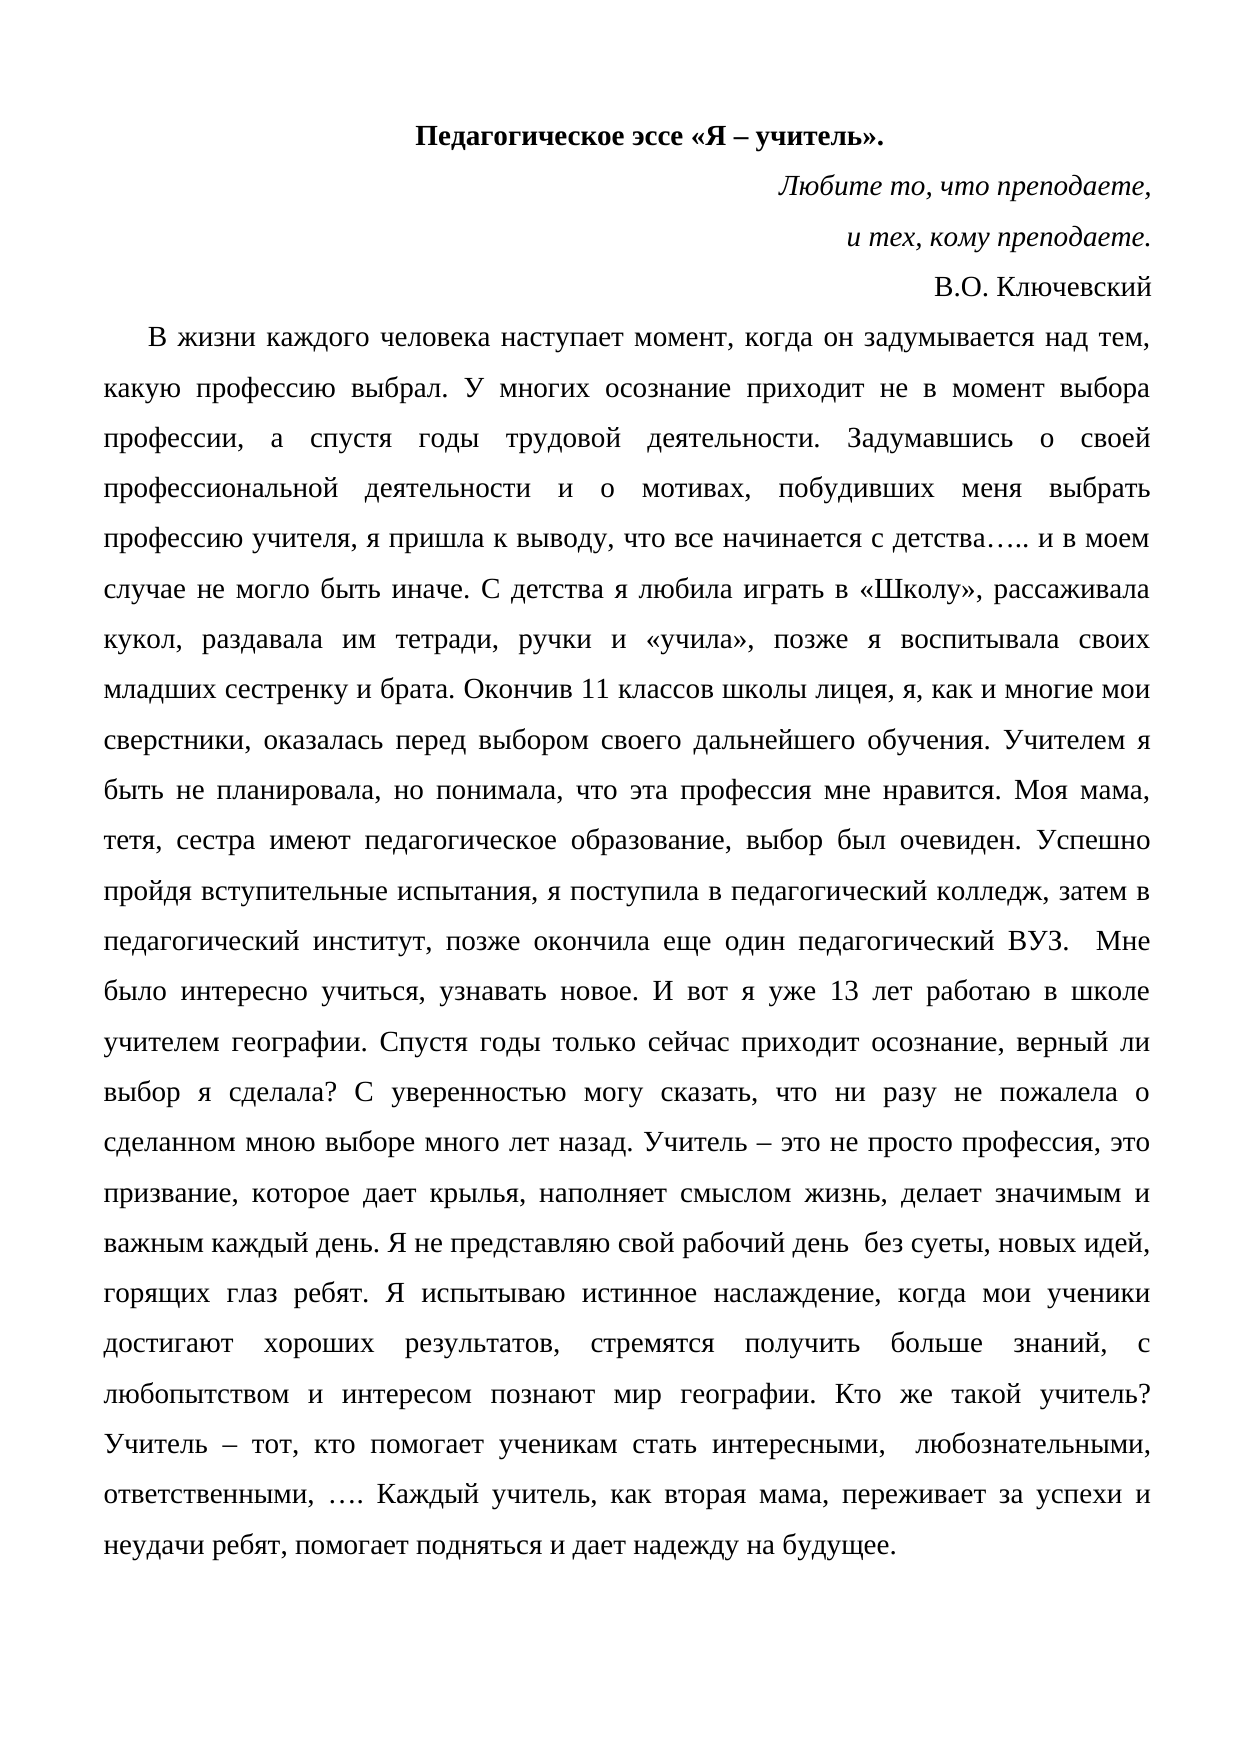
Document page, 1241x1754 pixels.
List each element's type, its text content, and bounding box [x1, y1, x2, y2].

text В.О. Ключевский [103, 269, 1152, 303]
text В жизни каждого человека наступает момент, когда он задумывается над тем, какую профессию выбрал. У многих осознание приходит не в момент выбора профессии, а спустя годы трудовой деятельности. Задумавшись о своей профессиональной деятельности и о мотивах, побудивших меня выбрать профессию учителя, я пришла к выводу, что все начинается с детства….. и в моем случае не могло быть иначе. С детства я любила играть в «Школу», рассаживала кукол, раздавала им тетради, ручки и «учила», позже я воспитывала своих младших сестренку и брата. Окончив 11 классов школы лицея, я, как и многие мои сверстники, оказалась перед выбором своего дальнейшего обучения. Учителем я быть не планировала, но понимала, что эта профессия мне нравится. Моя мама, тетя, сестра имеют педагогическое образование, выбор был очевиден. Успешно пройдя вступительные испытания, я поступила в педагогический колледж, затем в педагогический институт, позже окончила еще один педагогический ВУЗ. Мне было интересно учиться, узнавать новое. И вот я уже 13 лет работаю в школе учителем географии. Спустя годы только сейчас приходит осознание, верный ли выбор я сделала? С уверенностью могу сказать, что ни разу не пожалела о сделанном мною выборе много лет назад. Учитель – это не просто профессия, это призвание, которое дает крылья, наполняет смыслом жизнь, делает значимым и важным каждый день. Я не представляю свой рабочий день без суеты, новых идей, горящих глаз ребят. Я испытываю истинное наслаждение, когда мои ученики достигают хороших результатов, стремятся получить больше знаний, с любопытством и интересом познают мир географии. Кто же такой учитель? Учитель – тот, кто помогает ученикам стать интересными, любознательными, ответственными, …. Каждый учитель, как вторая мама, переживает за успехи и неудачи ребят, помогает подняться и дает надежду на будущее. [103, 319, 1152, 1560]
text и тех, кому преподаете. [103, 219, 1152, 252]
text Педагогическое эссе «Я – учитель». [103, 118, 1152, 152]
text Любите то, что преподаете, [103, 168, 1152, 202]
